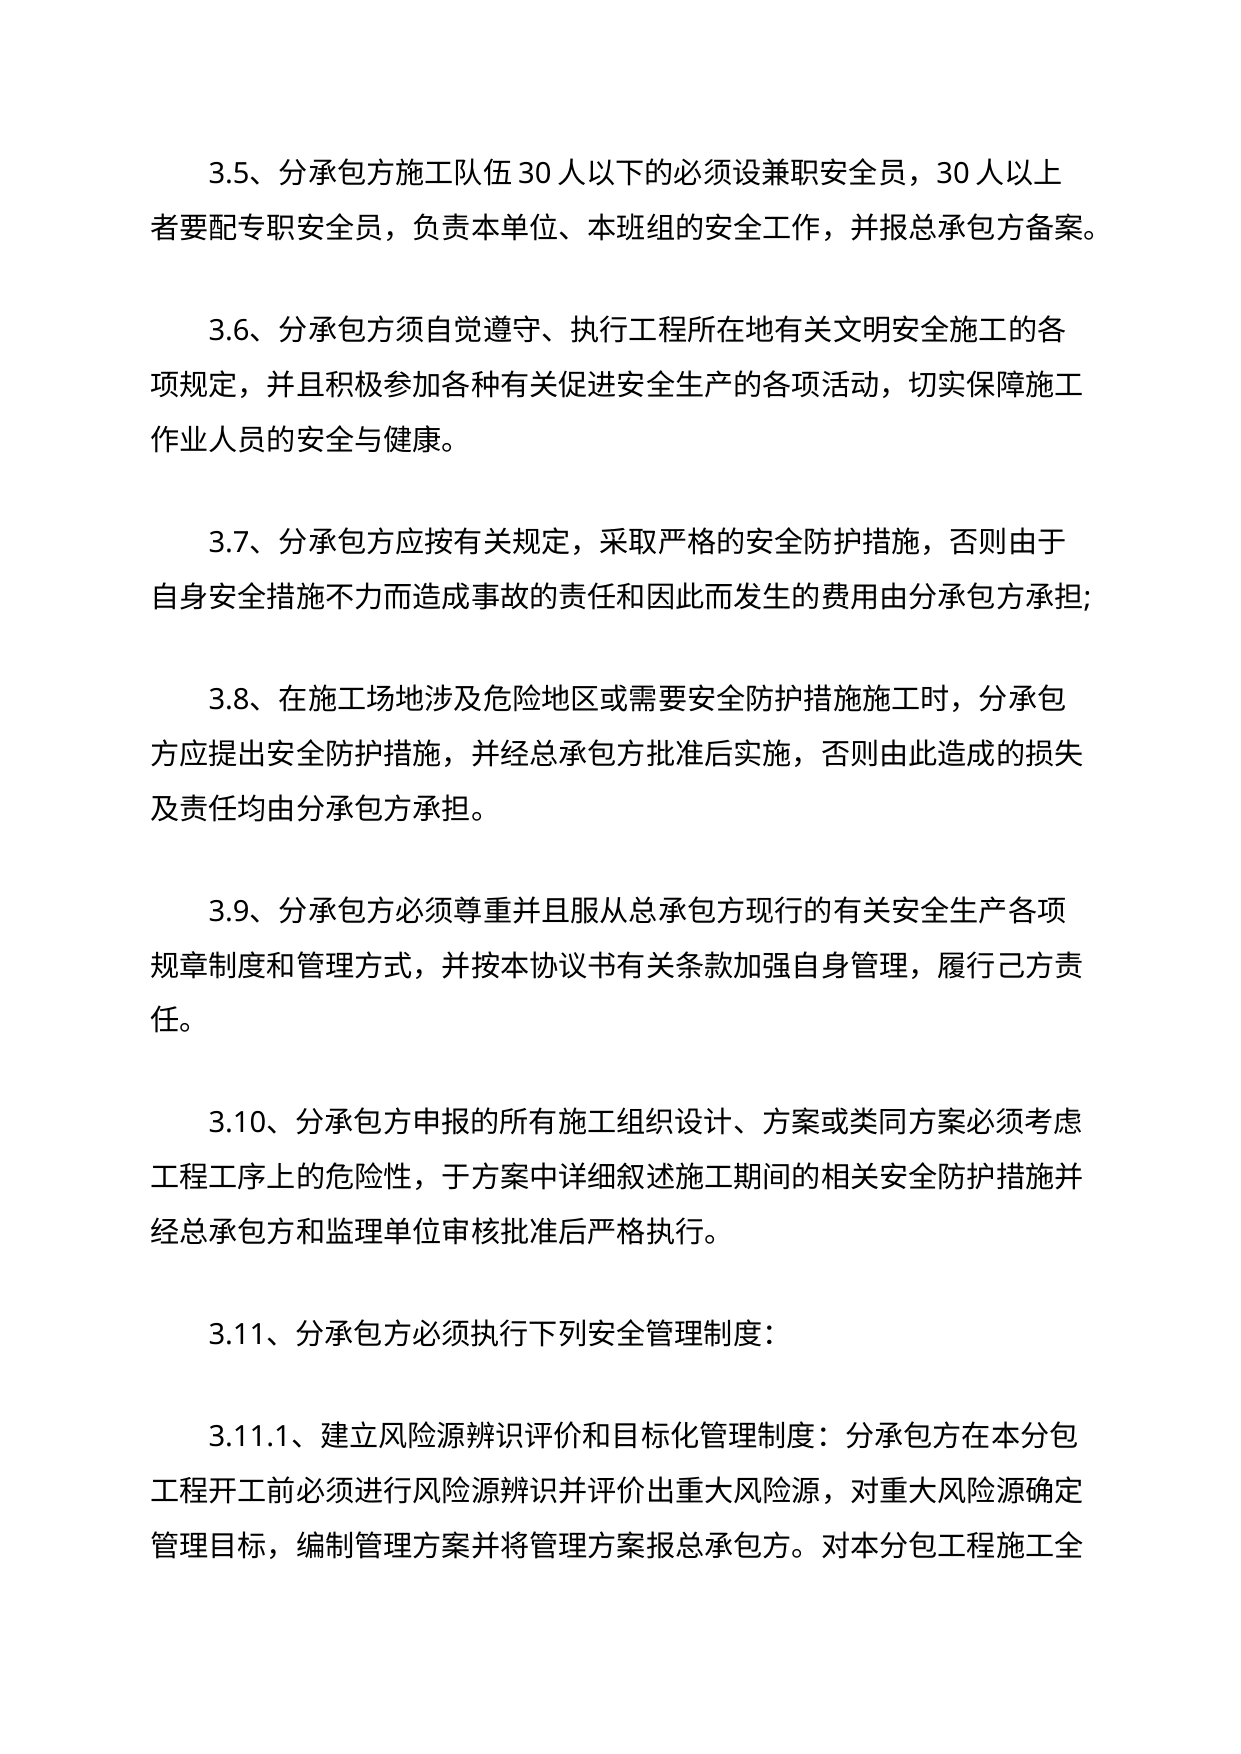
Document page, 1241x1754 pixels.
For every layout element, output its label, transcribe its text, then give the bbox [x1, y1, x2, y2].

text 3.10、分承包方申报的所有施工组织设计、方案或类同方案必须考虑工程工序上的危险性，于方案中详细叙述施工期间的相关安全防护措施并经总承包方和监理单位审核批准后严格执行。 [150, 1099, 1090, 1251]
text 3.9、分承包方必须尊重并且服从总承包方现行的有关安全生产各项规章制度和管理方式，并按本协议书有关条款加强自身管理，履行己方责任。 [150, 887, 1090, 1039]
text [150, 1412, 1090, 1564]
text 3.8、在施工场地涉及危险地区或需要安全防护措施施工时，分承包方应提出安全防护措施，并经总承包方批准后实施，否则由此造成的损失及责任均由分承包方承担。 [150, 675, 1090, 828]
text 3.11、分承包方必须执行下列安全管理制度： [150, 1310, 1090, 1353]
text 3.6、分承包方须自觉遵守、执行工程所在地有关文明安全施工的各项规定，并且积极参加各种有关促进安全生产的各项活动，切实保障施工作业人员的安全与健康。 [150, 307, 1090, 459]
text 3.7、分承包方应按有关规定，采取严格的安全防护措施，否则由于自身安全措施不力而造成事故的责任和因此而发生的费用由分承包方承担; [150, 518, 1090, 616]
text 3.5、分承包方施工队伍30人以下的必须设兼职安全员，30人以上者要配专职安全员，负责本单位、本班组的安全工作，并报总承包方备案。 [150, 150, 1090, 247]
